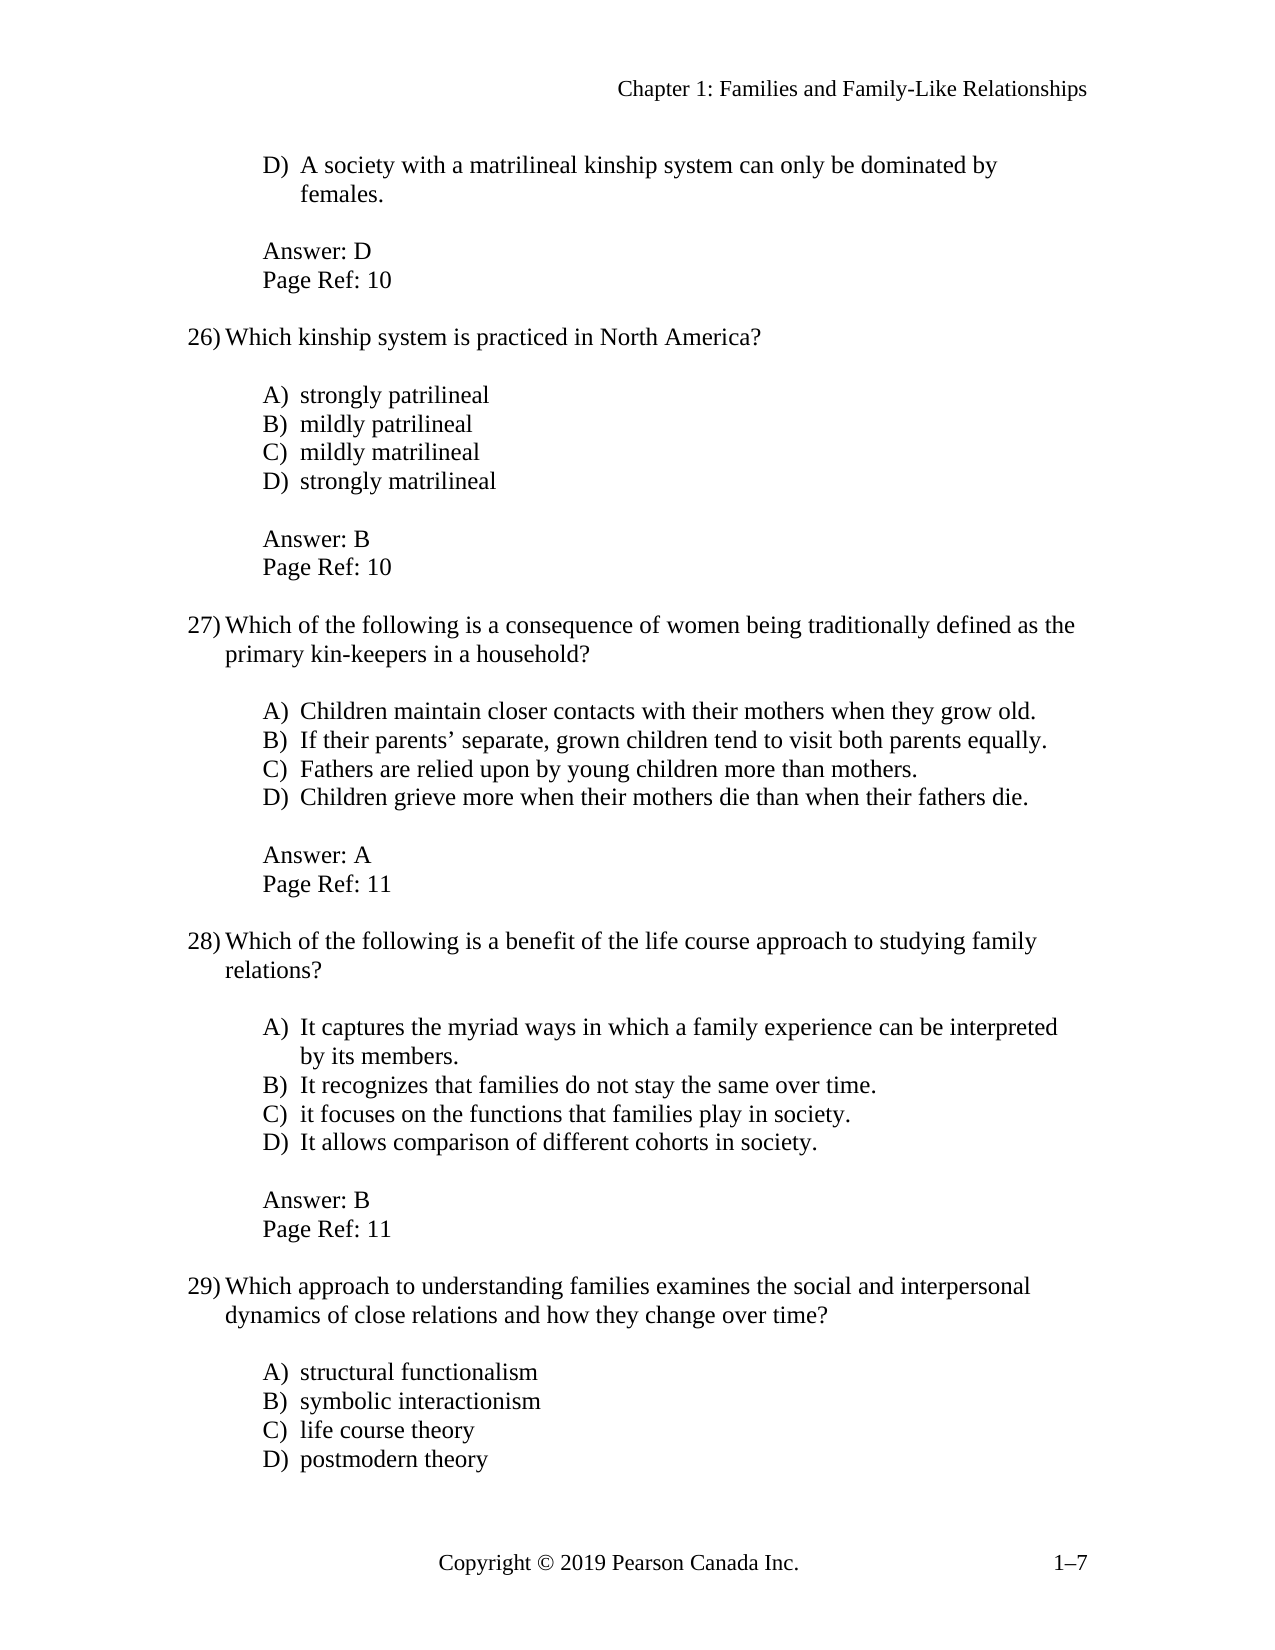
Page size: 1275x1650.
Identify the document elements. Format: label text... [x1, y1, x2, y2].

text Answer: D [262, 236, 1087, 265]
list strongly patrilineal [262, 380, 1087, 409]
list Which of the following is a consequence of women being traditionally defined as the primary kin-keepers in a household? [187, 610, 1087, 667]
text Page Ref: 11 [262, 869, 1087, 897]
text Answer: B [262, 524, 1087, 552]
text Page Ref: 11 [262, 1214, 1087, 1242]
list Fathers are relied upon by young children more than mothers. [262, 754, 1087, 782]
list mildly patrilineal [262, 409, 1087, 437]
list mildly matrilineal [262, 437, 1087, 466]
list Which approach to understanding families examines the social and interpersonal dynamics of close relations and how they change over time? [187, 1271, 1087, 1329]
list postmodern theory [262, 1444, 1087, 1472]
list structural functionalism [262, 1357, 1087, 1386]
list Which kinship system is practiced in North America? [187, 322, 1087, 351]
list If their parents’ separate, grown children tend to visit both parents equally. [262, 725, 1087, 754]
list A society with a matrilineal kinship system can only be dominated by females. [262, 150, 1087, 207]
text Answer: A [262, 840, 1087, 869]
list Which of the following is a benefit of the life course approach to studying family relations? [187, 926, 1087, 984]
list strongly matrilineal [262, 466, 1087, 495]
list it focuses on the functions that families play in society. [262, 1099, 1087, 1127]
text Answer: B [262, 1185, 1087, 1214]
list It allows comparison of different cohorts in society. [262, 1127, 1087, 1156]
list life course theory [262, 1415, 1087, 1444]
text Page Ref: 10 [262, 265, 1087, 294]
text Page Ref: 10 [262, 552, 1087, 581]
list It captures the myriad ways in which a family experience can be interpreted by its members. [262, 1012, 1087, 1070]
list Children maintain closer contacts with their mothers when they grow old. [262, 696, 1087, 725]
list symbolic interactionism [262, 1386, 1087, 1415]
list It recognizes that families do not stay the same over time. [262, 1070, 1087, 1099]
list Children grieve more when their mothers die than when their fathers die. [262, 782, 1087, 811]
